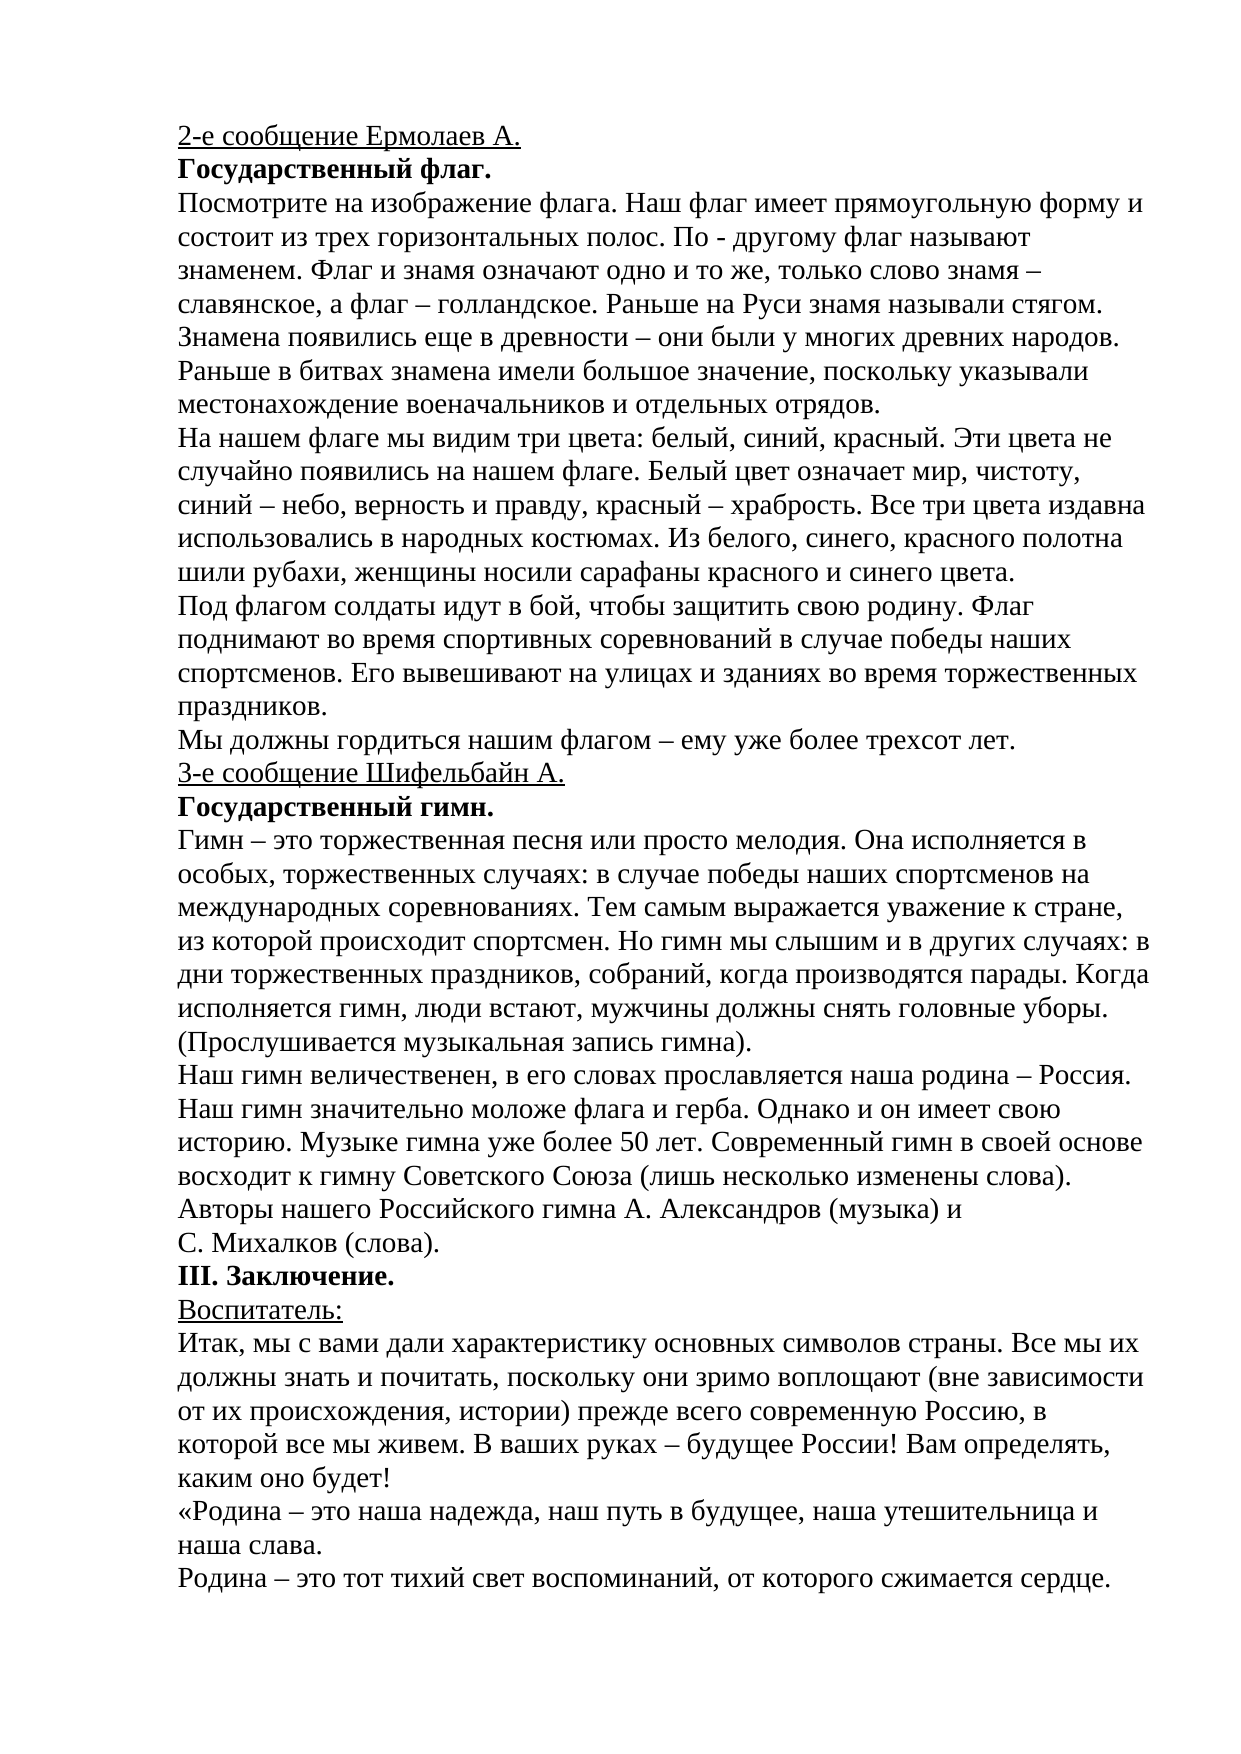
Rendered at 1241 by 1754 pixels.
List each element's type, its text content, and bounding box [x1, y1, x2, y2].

text Государственный флаг. [177, 152, 1152, 185]
text На нашем флаге мы видим три цвета: белый, синий, красный. Эти цвета не случайно появились на нашем флаге. Белый цвет означает мир, чистоту, синий – небо, верность и правду, красный – храбрость. Все три цвета издавна использовались в народных костюмах. Из белого, синего, красного полотна шили рубахи, женщины носили сарафаны красного и синего цвета. [177, 420, 1152, 588]
text «Родина – это наша надежда, наш путь в будущее, наша утешительница и наша слава. [177, 1493, 1152, 1560]
text III. Заключение. [177, 1258, 1152, 1292]
text 3-е сообщение Шифельбайн А. [177, 755, 1152, 789]
text Гимн – это торжественная песня или просто мелодия. Она исполняется в особых, торжественных случаях: в случае победы наших спортсменов на международных соревнованиях. Тем самым выражается уважение к стране, из которой происходит спортсмен. Но гимн мы слышим и в других случаях: в дни торжественных праздников, собраний, когда производятся парады. Когда исполняется гимн, люди встают, мужчины должны снять головные уборы. [177, 822, 1152, 1024]
text Посмотрите на изображение флага. Наш флаг имеет прямоугольную форму и состоит из трех горизонтальных полос. По - другому флаг называют знаменем. Флаг и знамя означают одно и то же, только слово знамя – славянское, а флаг – голландское. Раньше на Руси знамя называли стягом. Знамена появились еще в древности – они были у многих древних народов. Раньше в битвах знамена имели большое значение, поскольку указывали местонахождение военачальников и отдельных отрядов. [177, 185, 1152, 420]
text Итак, мы с вами дали характеристику основных символов страны. Все мы их должны знать и почитать, поскольку они зримо воплощают (вне зависимости от их происхождения, истории) прежде всего современную Россию, в которой все мы живем. В ваших руках – будущее России! Вам определять, каким оно будет! [177, 1326, 1152, 1493]
text Мы должны гордиться нашим флагом – ему уже более трехсот лет. [177, 722, 1152, 755]
text Родина – это тот тихий свет воспоминаний, от которого сжимается сердце. [177, 1560, 1152, 1594]
text 2-е сообщение Ермолаев А. [177, 118, 1152, 152]
text Воспитатель: [177, 1292, 1152, 1326]
text Под флагом солдаты идут в бой, чтобы защитить свою родину. Флаг поднимают во время спортивных соревнований в случае победы наших спортсменов. Его вывешивают на улицах и зданиях во время торжественных праздников. [177, 588, 1152, 722]
text (Прослушивается музыкальная запись гимна). [177, 1024, 1152, 1057]
text С. Михалков (слова). [177, 1225, 1152, 1258]
text Государственный гимн. [177, 789, 1152, 822]
text Наш гимн величественен, в его словах прославляется наша родина – Россия. Наш гимн значительно моложе флага и герба. Однако и он имеет свою историю. Музыке гимна уже более 50 лет. Современный гимн в своей основе восходит к гимну Советского Союза (лишь несколько изменены слова). Авторы нашего Российского гимна А. Александров (музыка) и [177, 1057, 1152, 1225]
